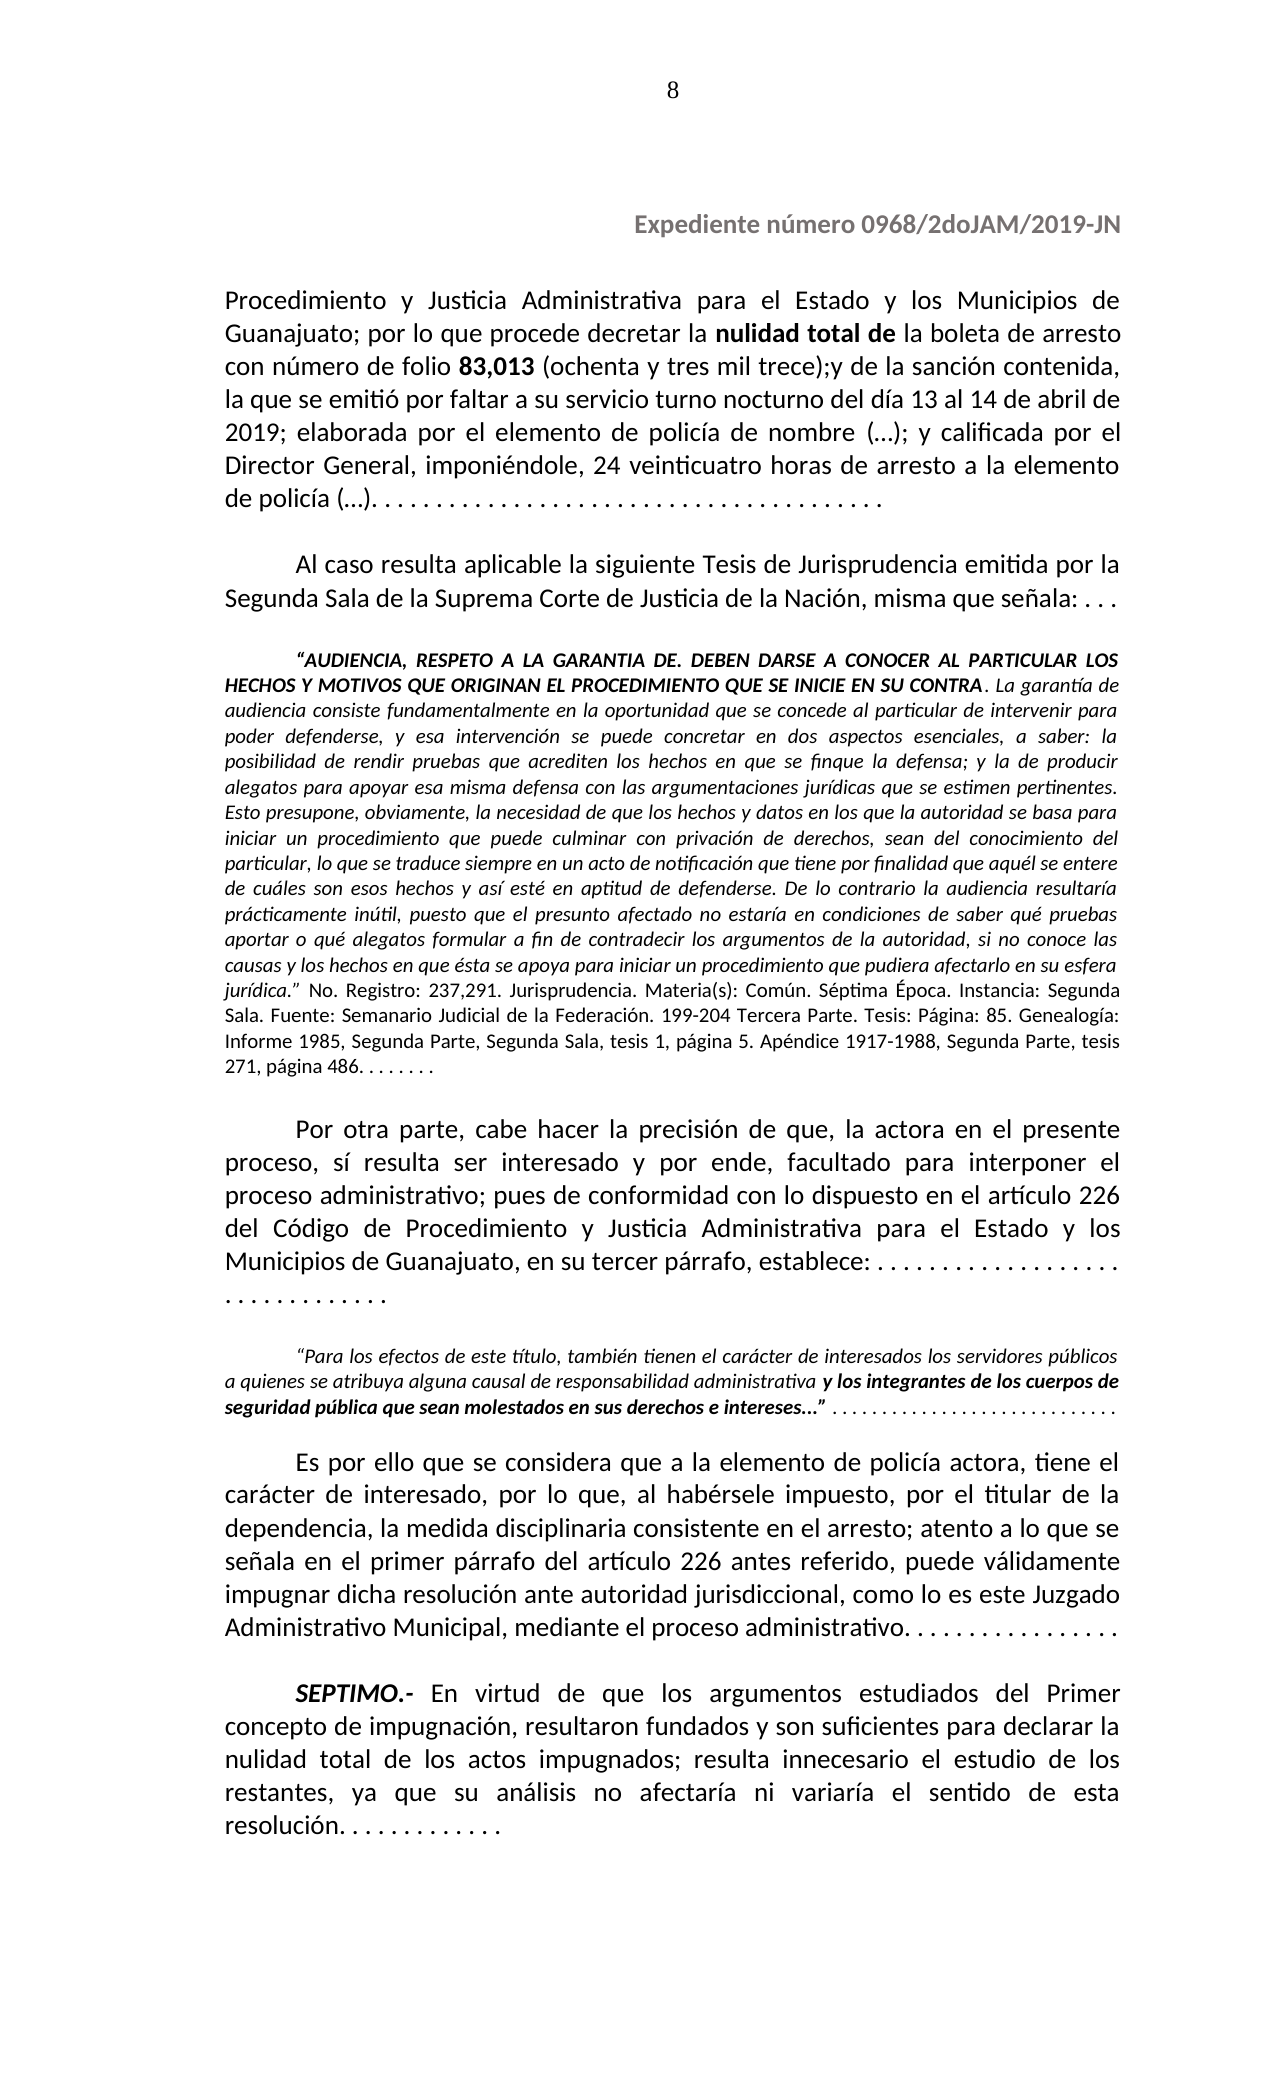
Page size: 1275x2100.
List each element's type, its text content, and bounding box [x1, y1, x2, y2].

text “Para los efectos de este título, también tienen el carácter de interesados los servidores públicos a quienes se atribuya alguna causal de responsabilidad administrativa y los integrantes de los cuerpos de seguridad pública que sean molestados en sus derechos e intereses...” . . . . . . . . . . . . . . . . . . . . . . . . . . . . . [224, 1343, 1121, 1419]
text SEPTIMO.- En virtud de que los argumentos estudiados del Primer concepto de impugnación, resultaron fundados y son suficientes para declarar la nulidad total de los actos impugnados; resulta innecesario el estudio de los restantes, ya que su análisis no afectaría ni variaría el sentido de esta resolución. . . . . . . . . . . . . [224, 1676, 1121, 1841]
text Al caso resulta aplicable la siguiente Tesis de Jurisprudencia emitida por la Segunda Sala de la Suprema Corte de Justicia de la Nación, misma que señala: . . . [224, 548, 1121, 614]
text Es por ello que se considera que a la elemento de policía actora, tiene el carácter de interesado, por lo que, al habérsele impuesto, por el titular de la dependencia, la medida disciplinaria consistente en el arresto; atento a lo que se señala en el primer párrafo del artículo 226 antes referido, puede válidamente impugnar dicha resolución ante autoridad jurisdiccional, como lo es este Juzgado Administrativo Municipal, mediante el proceso administrativo. . . . . . . . . . . . . . . . . [224, 1445, 1121, 1643]
text “AUDIENCIA, RESPETO A LA GARANTIA DE. DEBEN DARSE A CONOCER AL PARTICULAR LOS HECHOS Y MOTIVOS QUE ORIGINAN EL PROCEDIMIENTO QUE SE INICIE EN SU CONTRA. La garantía de audiencia consiste fundamentalmente en la oportunidad que se concede al particular de intervenir para poder defenderse, y esa intervención se puede concretar en dos aspectos esenciales, a saber: la posibilidad de rendir pruebas que acrediten los hechos en que se finque la defensa; y la de producir alegatos para apoyar esa misma defensa con las argumentaciones jurídicas que se estimen pertinentes. Esto presupone, obviamente, la necesidad de que los hechos y datos en los que la autoridad se basa para iniciar un procedimiento que puede culminar con privación de derechos, sean del conocimiento del particular, lo que se traduce siempre en un acto de notificación que tiene por finalidad que aquél se entere de cuáles son esos hechos y así esté en aptitud de defenderse. De lo contrario la audiencia resultaría prácticamente inútil, puesto que el presunto afectado no estaría en condiciones de saber qué pruebas aportar o qué alegatos formular a fin de contradecir los argumentos de la autoridad, si no conoce las causas y los hechos en que ésta se apoya para iniciar un procedimiento que pudiera afectarlo en su esfera jurídica.” No. Registro: 237,291. Jurisprudencia. Materia(s): Común. Séptima Época. Instancia: Segunda Sala. Fuente: Semanario Judicial de la Federación. 199-204 Tercera Parte. Tesis: Página: 85. Genealogía: Informe 1985, Segunda Parte, Segunda Sala, tesis 1, página 5. Apéndice 1917-1988, Segunda Parte, tesis 271, página 486. . . . . . . . [224, 647, 1121, 1079]
text Por otra parte, cabe hacer la precisión de que, la actora en el presente proceso, sí resulta ser interesado y por ende, facultado para interponer el proceso administrativo; pues de conformidad con lo dispuesto en el artículo 226 del Código de Procedimiento y Justicia Administrativa para el Estado y los Municipios de Guanajuato, en su tercer párrafo, establece: . . . . . . . . . . . . . . . . . . . . . . . . . . . . . . . . [224, 1112, 1121, 1310]
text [224, 283, 1121, 515]
